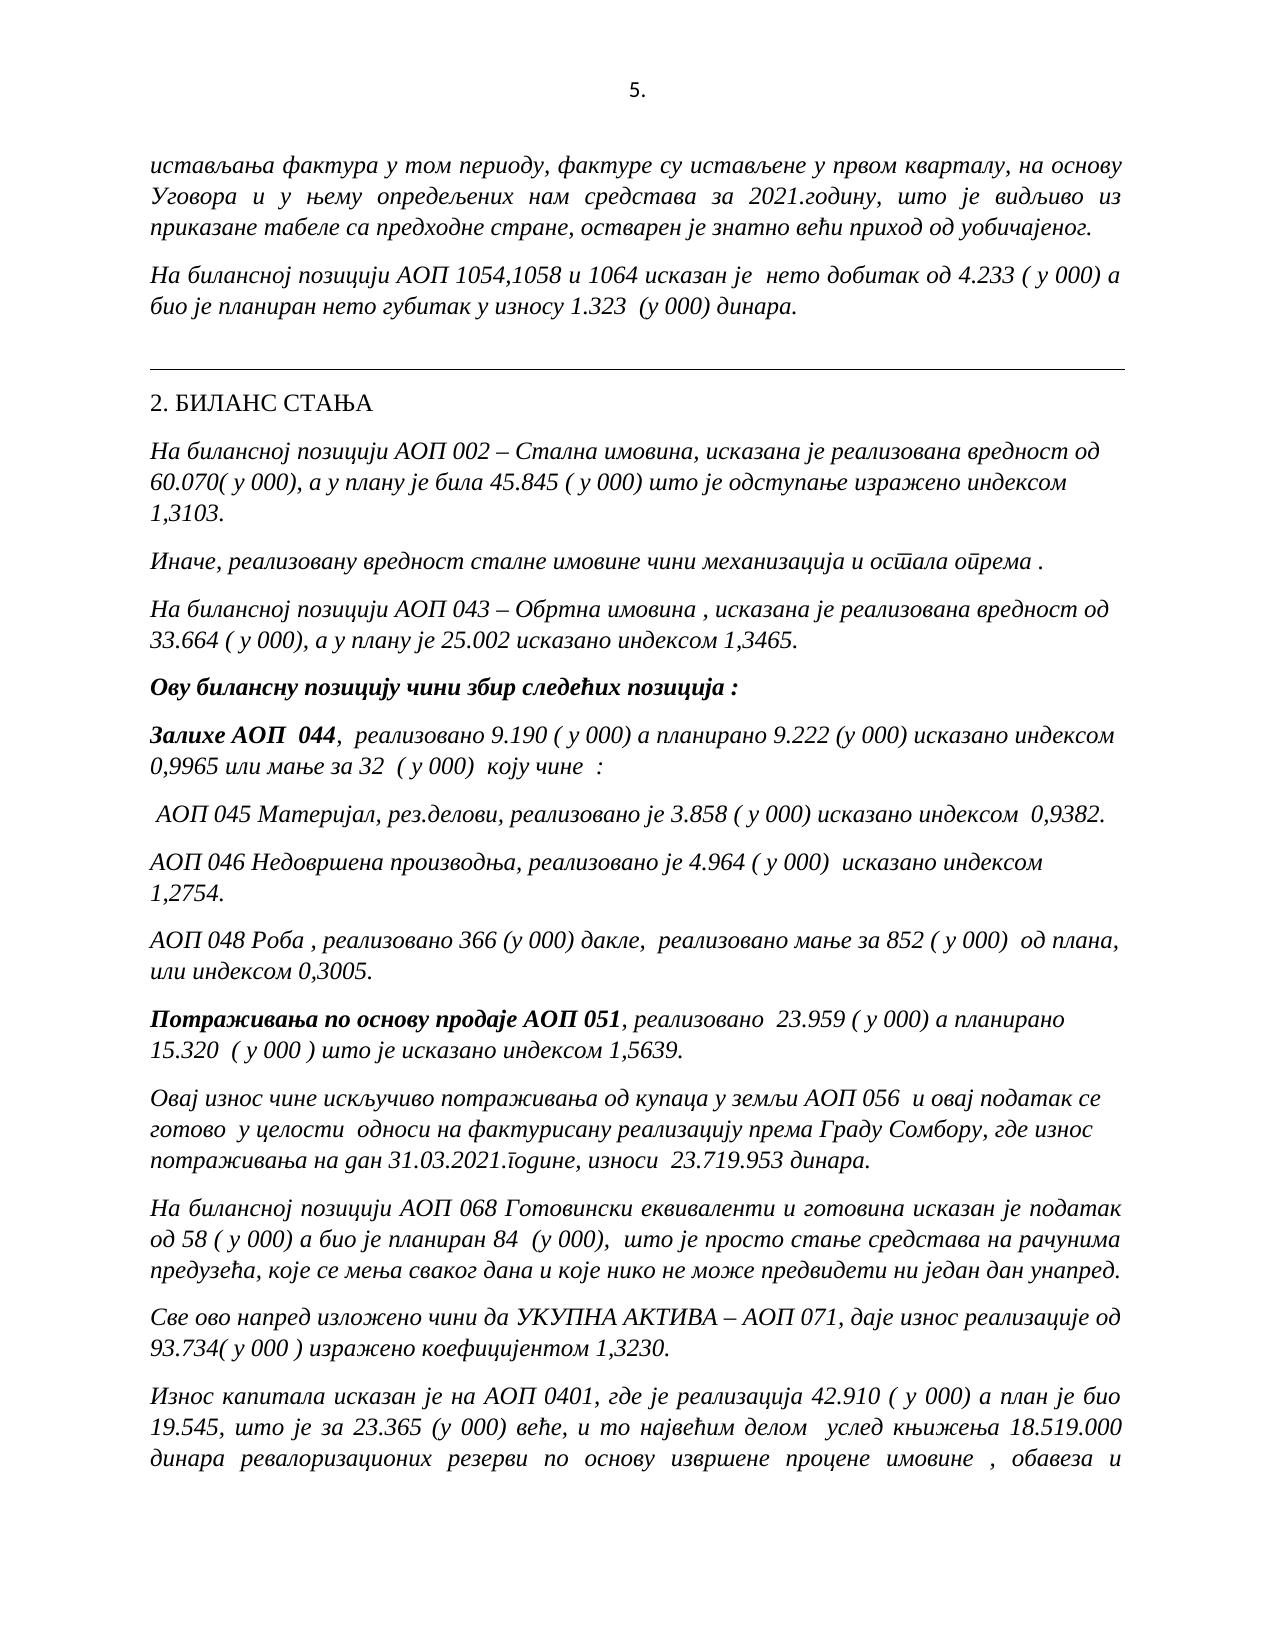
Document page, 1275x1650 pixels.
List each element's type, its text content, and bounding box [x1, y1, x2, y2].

text Залихе АОП 044, реализовано 9.190 ( у 000) а планирано 9.222 (у 000) исказано индексом 0,9965 или мање за 32 ( у 000) коју чине : [150, 720, 1125, 780]
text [150, 1381, 1125, 1472]
text Све ово напред изложено чини да УКУПНА АКТИВА – АОП 071, даје износ реализације од 93.734( у 000 ) изражено коефицијентом 1,3230. [150, 1302, 1125, 1362]
text На билансној позицији АОП 068 Готовински еквиваленти и готовина исказан је податак од 58 ( у 000) а био је планиран 84 (у 000), што је просто стање средстава на рачунима предузећа, које се мења сваког дана и које нико не може предвидети ни један дан унапред. [150, 1193, 1125, 1283]
text 2. БИЛАНС СТАЊА [150, 388, 1125, 417]
text Иначе, реализовану вредност сталне имовине чини механизација и остала опрема . [150, 546, 1125, 575]
text АОП 046 Недовршена производња, реализовано је 4.964 ( у 000) исказано индексом 1,2754. [150, 847, 1125, 906]
text На билансној позицији АОП 002 – Стална имовина, исказана је реализована вредност од 60.070( у 000), а у плану је била 45.845 ( у 000) што је одступање изражено индексом 1,3103. [150, 436, 1125, 527]
text На билансној позицији АОП 1054,1058 и 1064 исказан је нето добитак од 4.233 ( у 000) а био је планиран нето губитак у износу 1.323 (у 000) динара. [150, 260, 1125, 319]
text Овај износ чине искључиво потраживања од купаца у земљи АОП 056 и овај податак се готово у целости односи на фактурисану реализацију према Граду Сомбору, где износ потраживања на дан 31.03.2021.године, износи 23.719.953 динара. [150, 1083, 1125, 1174]
text АОП 045 Материјал, рез.делови, реализовано је 3.858 ( у 000) исказано индексом 0,9382. [150, 799, 1125, 828]
text АОП 048 Роба , реализовано 366 (у 000) дакле, реализовано мање за 852 ( у 000) од плана, или индексом 0,3005. [150, 925, 1125, 985]
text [150, 150, 1125, 241]
text Ову билансну позицију чини збир следећих позиција : [150, 672, 1125, 701]
text Потраживања по основу продаје АОП 051, реализовано 23.959 ( у 000) а планирано 15.320 ( у 000 ) што је исказано индексом 1,5639. [150, 1004, 1125, 1064]
text На билансној позицији АОП 043 – Обртна имовина , исказана је реализована вредност од 33.664 ( у 000), а у плану је 25.002 исказано индексом 1,3465. [150, 594, 1125, 653]
